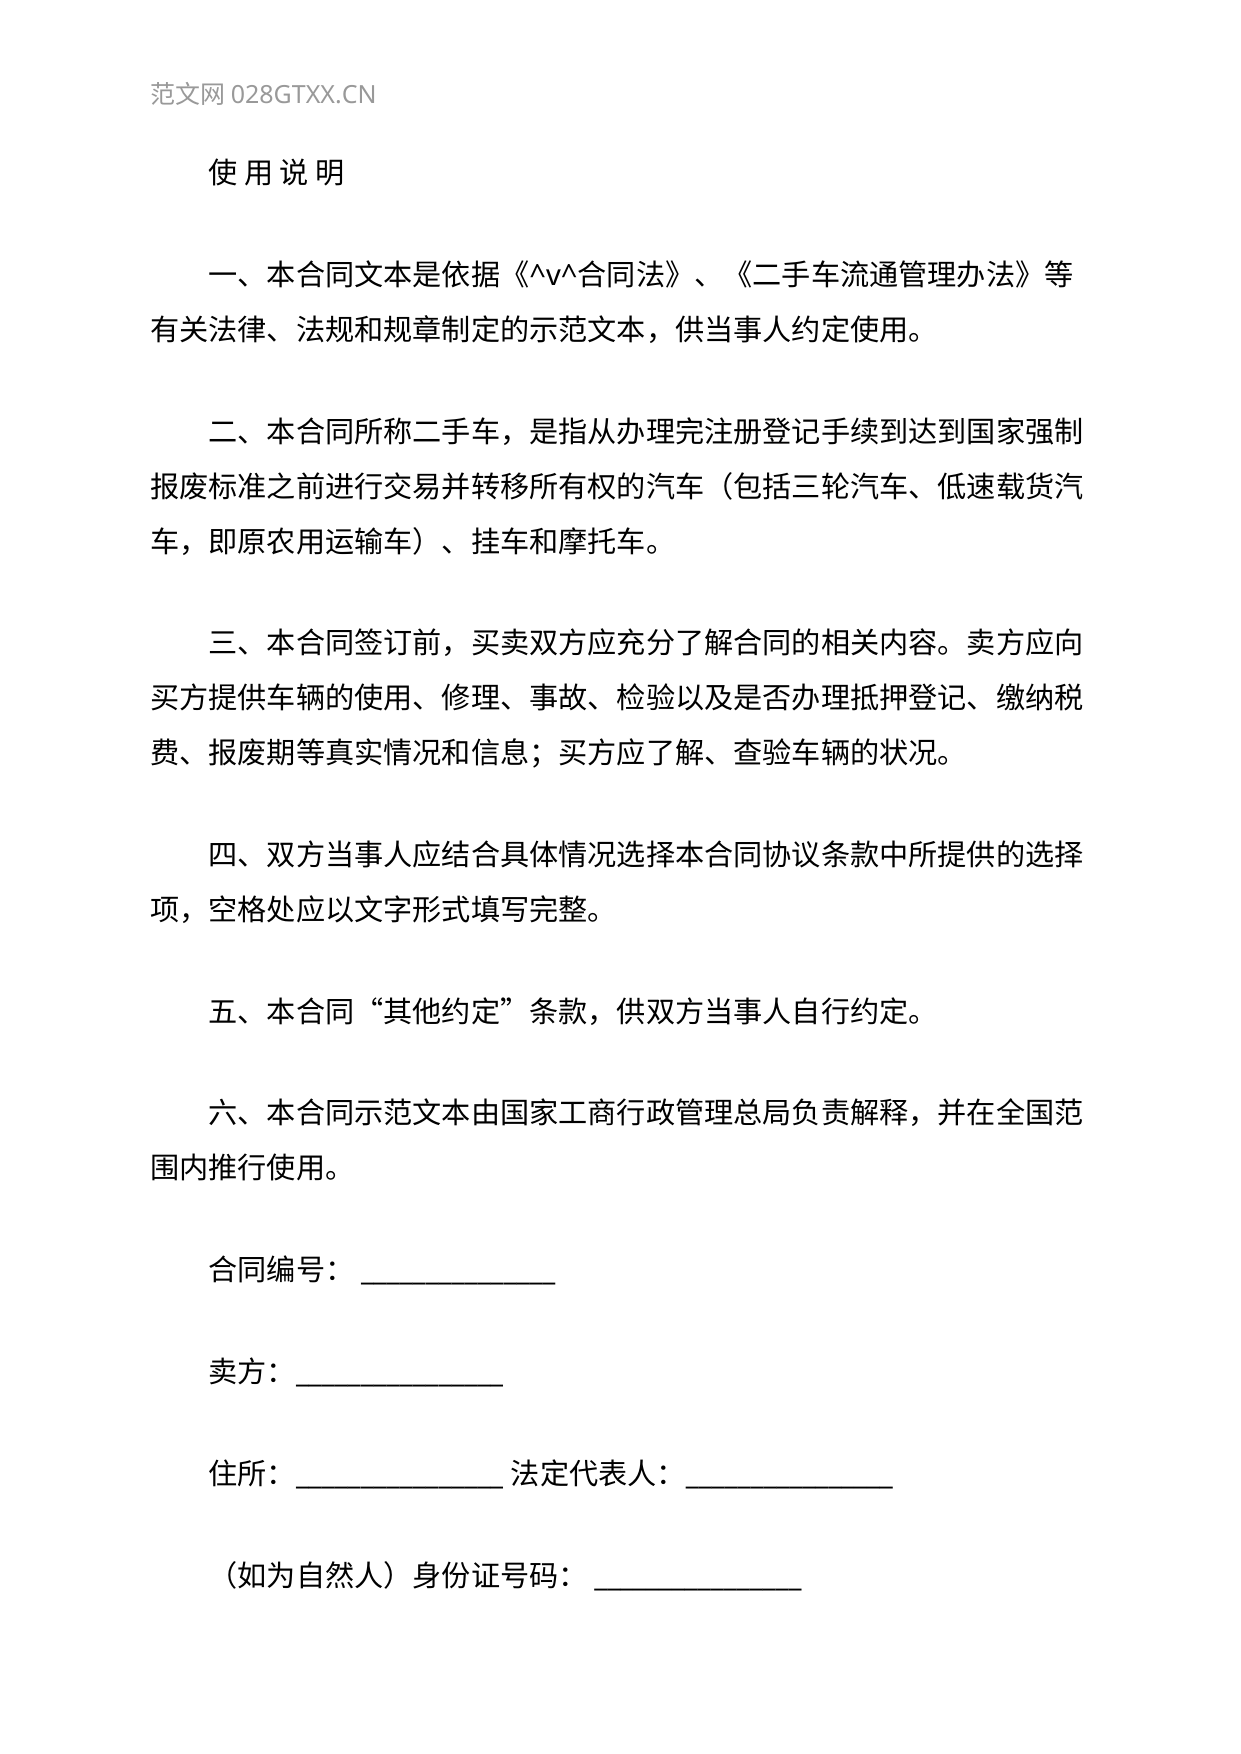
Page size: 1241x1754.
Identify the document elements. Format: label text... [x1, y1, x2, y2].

text 合同编号： _______________ [150, 1247, 1090, 1289]
text 五、本合同“其他约定”条款，供双方当事人自行约定。 [150, 988, 1090, 1031]
text 使 用 说 明 [150, 150, 1090, 192]
text （如为自然人）身份证号码： ________________ [150, 1553, 1090, 1595]
text 四、双方当事人应结合具体情况选择本合同协议条款中所提供的选择项，空格处应以文字形式填写完整。 [150, 832, 1090, 929]
text 二、本合同所称二手车，是指从办理完注册登记手续到达到国家强制报废标准之前进行交易并转移所有权的汽车（包括三轮汽车、低速载货汽车，即原农用运输车）、挂车和摩托车。 [150, 408, 1090, 561]
text 住所：________________ 法定代表人：________________ [150, 1451, 1090, 1493]
text 一、本合同文本是依据《^v^合同法》、《二手车流通管理办法》等有关法律、法规和规章制定的示范文本，供当事人约定使用。 [150, 252, 1090, 349]
text 三、本合同签订前，买卖双方应充分了解合同的相关内容。卖方应向买方提供车辆的使用、修理、事故、检验以及是否办理抵押登记、缴纳税费、报废期等真实情况和信息；买方应了解、查验车辆的状况。 [150, 620, 1090, 772]
text 卖方：________________ [150, 1349, 1090, 1391]
text 六、本合同示范文本由国家工商行政管理总局负责解释，并在全国范围内推行使用。 [150, 1090, 1090, 1187]
